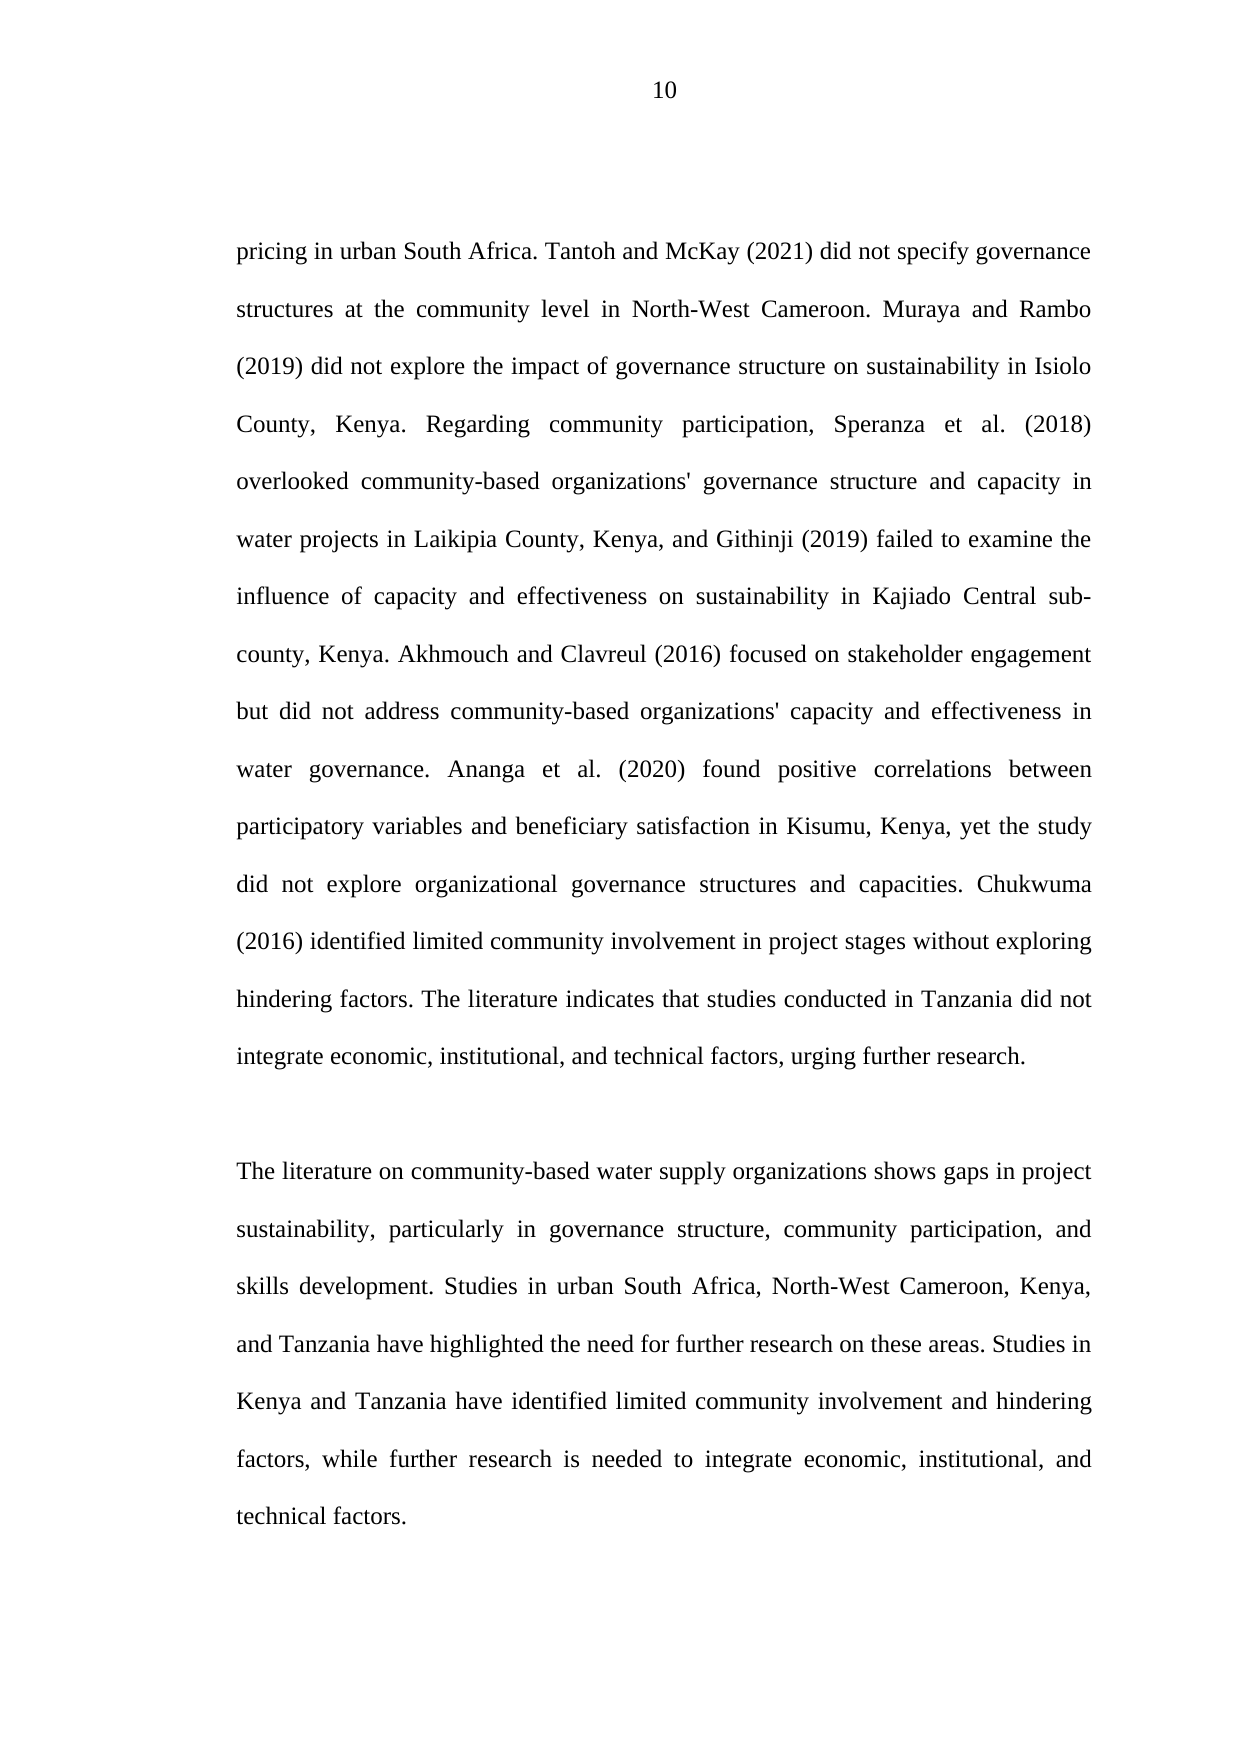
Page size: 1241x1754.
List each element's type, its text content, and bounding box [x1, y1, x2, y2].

text The literature on community-based water supply organizations shows gaps in project sustainability, particularly in governance structure, community participation, and skills development. Studies in urban South Africa, North-West Cameroon, Kenya, and Tanzania have highlighted the need for further research on these areas. Studies in Kenya and Tanzania have identified limited community involvement and hindering factors, while further research is needed to integrate economic, institutional, and technical factors. [236, 1156, 1092, 1530]
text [236, 236, 1092, 1070]
